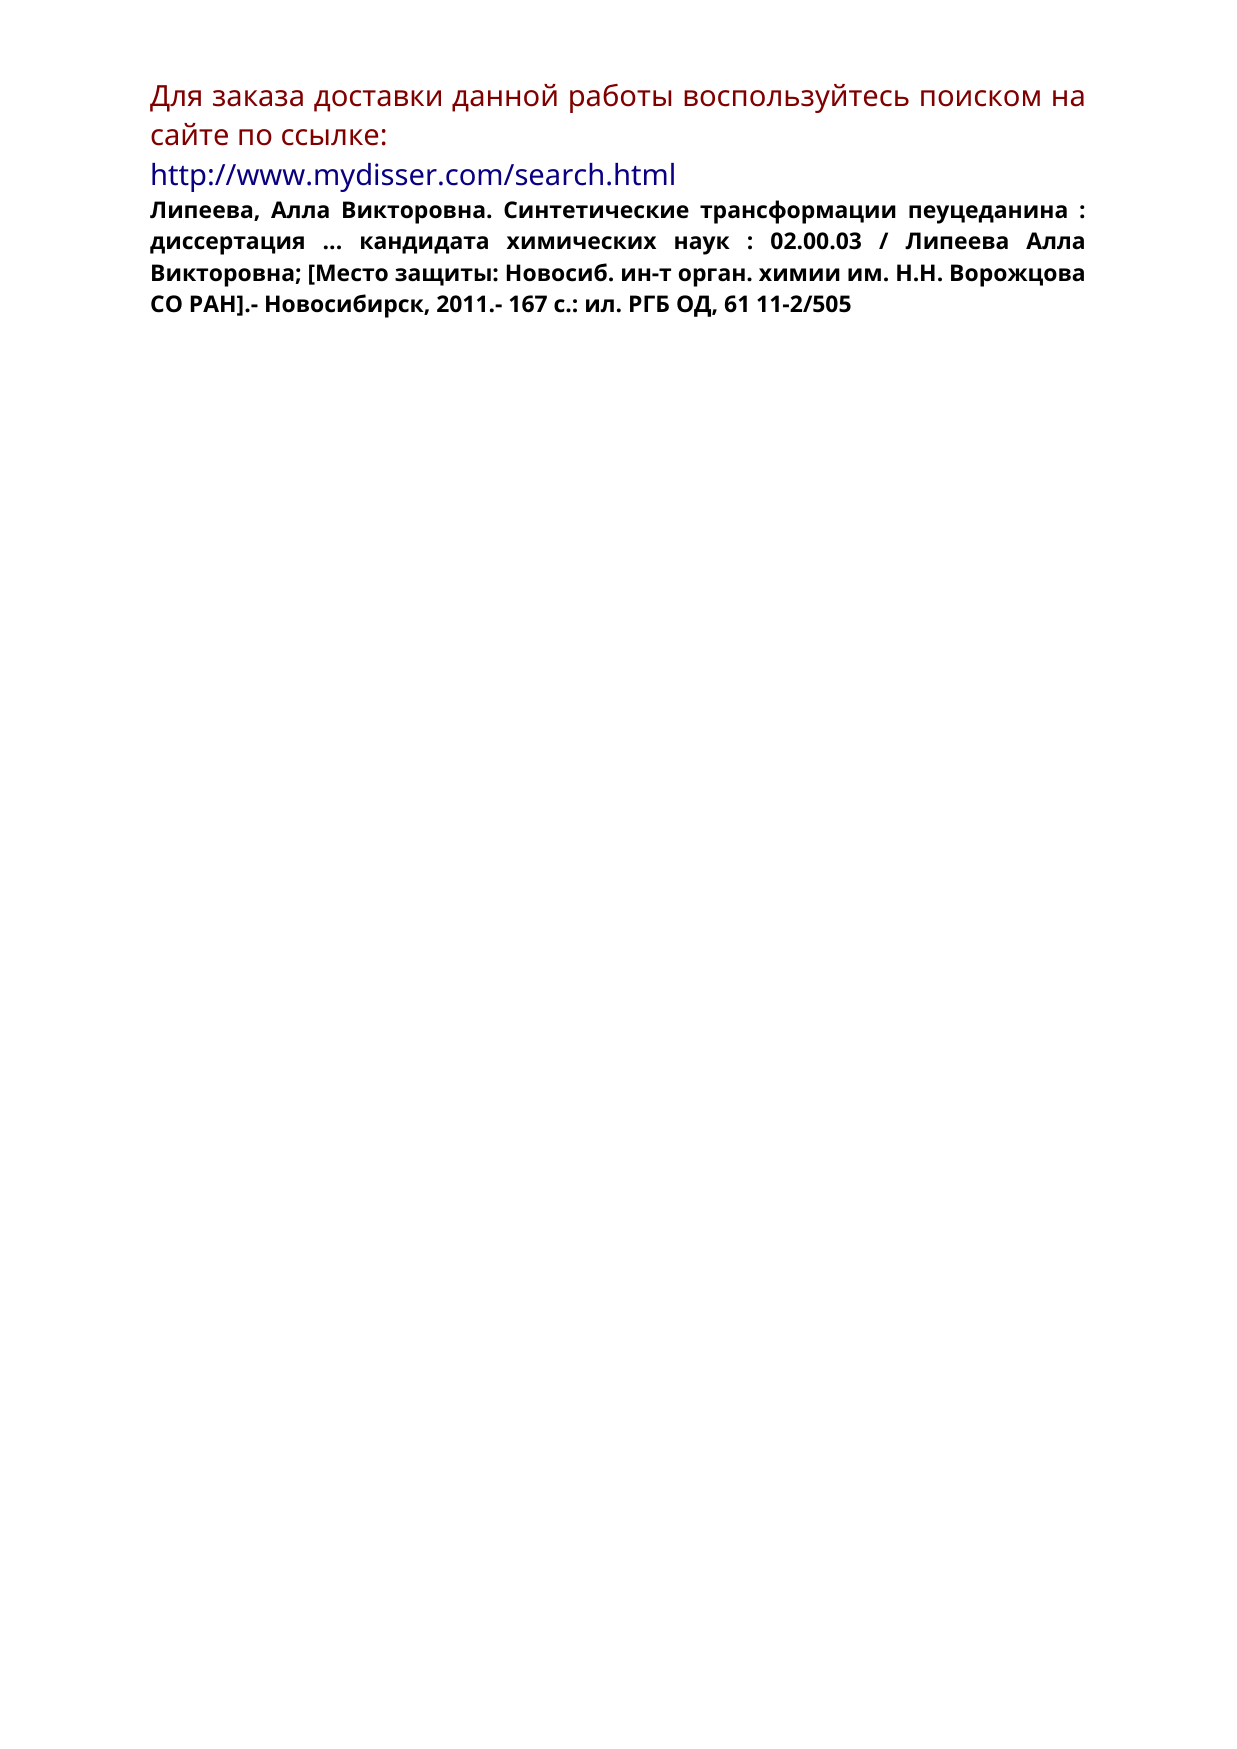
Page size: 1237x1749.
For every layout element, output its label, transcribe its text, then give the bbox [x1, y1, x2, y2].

text Липеева, Алла Викторовна. Синтетические трансформации пеуцеданина : диссертация ... кандидата химических наук : 02.00.03 / Липеева Алла Викторовна; [Место защиты: Новосиб. ин-т орган. химии им. Н.Н. Ворожцова СО РАН].- Новосибирск, 2011.- 167 с.: ил. РГБ ОД, 61 11-2/505 [150, 194, 1086, 319]
